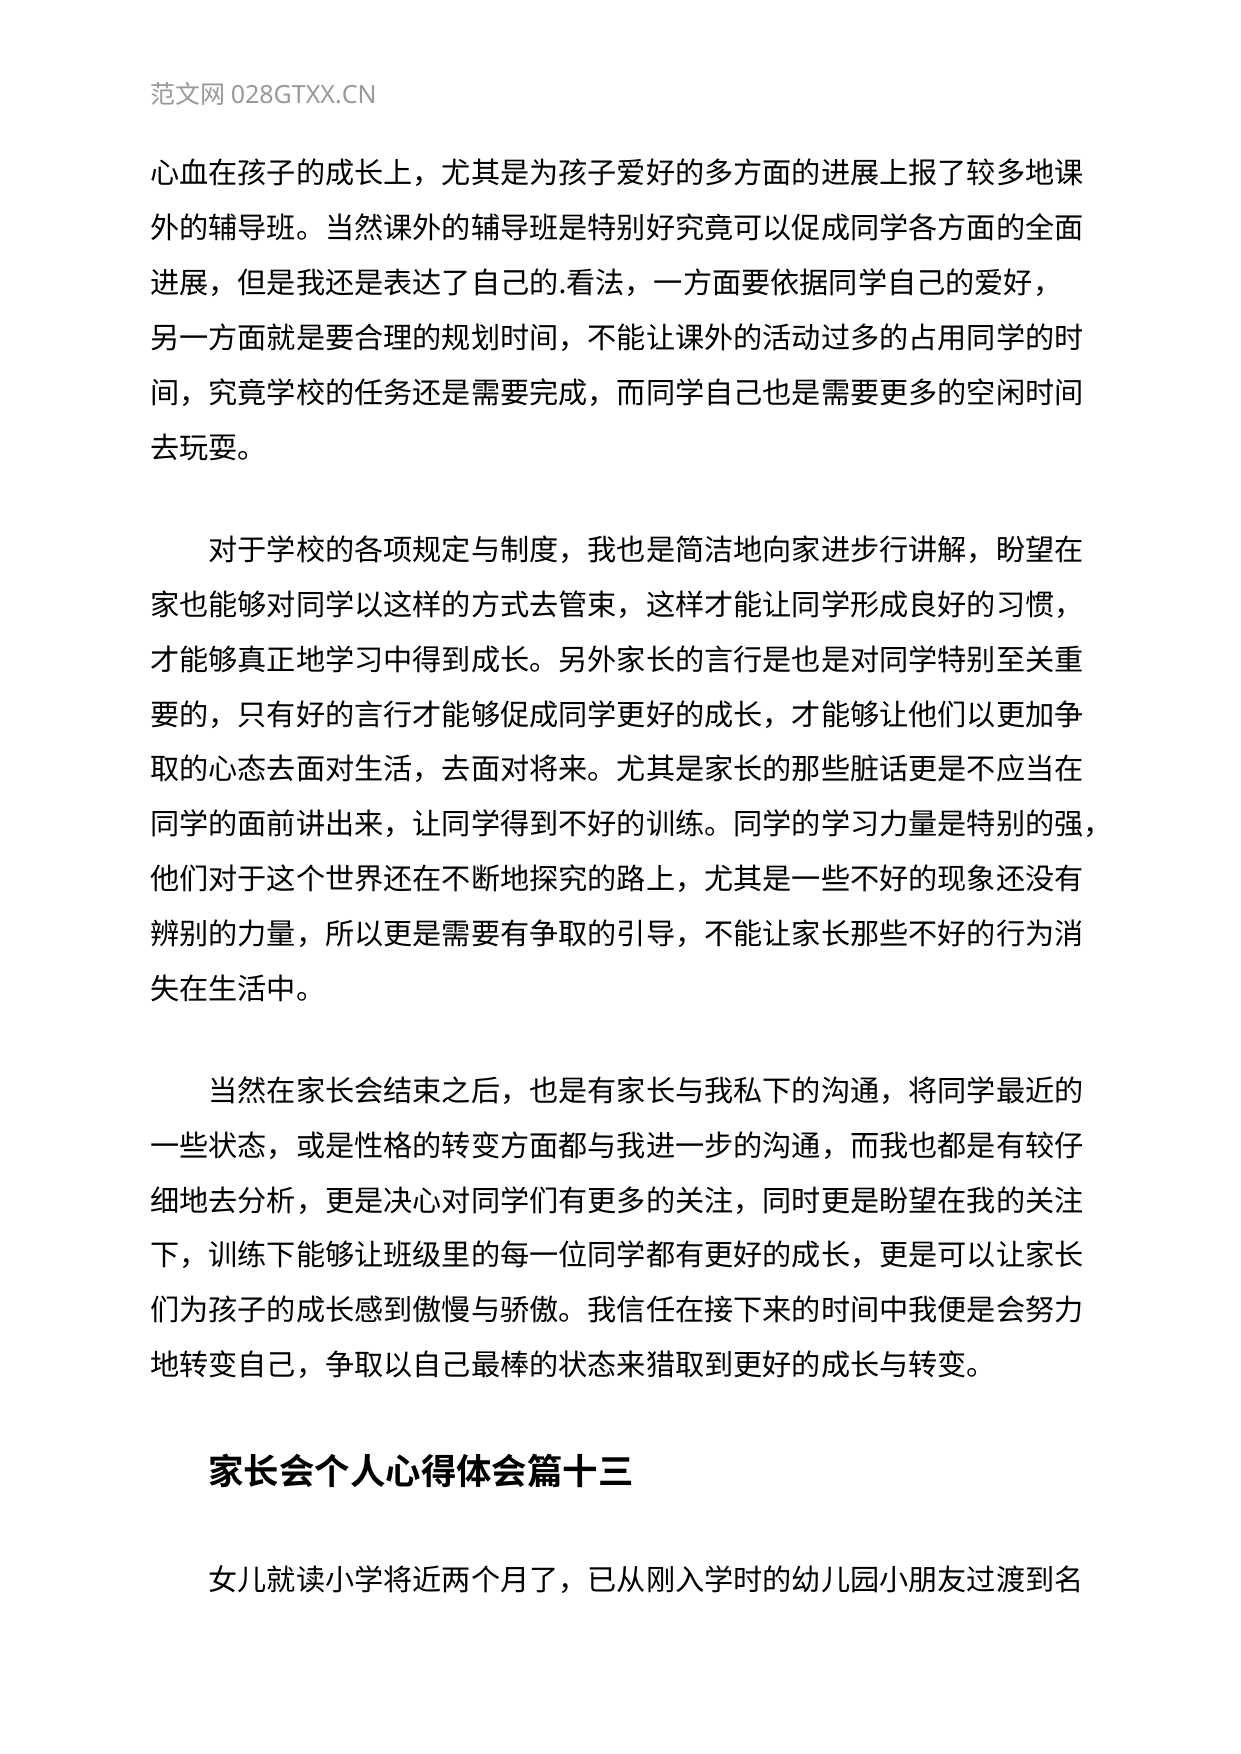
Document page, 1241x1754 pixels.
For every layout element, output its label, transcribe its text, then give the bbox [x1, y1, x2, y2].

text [150, 150, 1090, 467]
text 家长会个人心得体会篇十三 [150, 1443, 1090, 1495]
text 对于学校的各项规定与制度，我也是简洁地向家进步行讲解，盼望在家也能够对同学以这样的方式去管束，这样才能让同学形成良好的习惯，才能够真正地学习中得到成长。另外家长的言行是也是对同学特别至关重要的，只有好的言行才能够促成同学更好的成长，才能够让他们以更加争取的心态去面对生活，去面对将来。尤其是家长的那些脏话更是不应当在同学的面前讲出来，让同学得到不好的训练。同学的学习力量是特别的强，他们对于这个世界还在不断地探究的路上，尤其是一些不好的现象还没有辨别的力量，所以更是需要有争取的引导，不能让家长那些不好的行为消失在生活中。 [150, 526, 1090, 1008]
text 当然在家长会结束之后，也是有家长与我私下的沟通，将同学最近的一些状态，或是性格的转变方面都与我进一步的沟通，而我也都是有较仔细地去分析，更是决心对同学们有更多的关注，同时更是盼望在我的关注下，训练下能够让班级里的每一位同学都有更好的成长，更是可以让家长们为孩子的成长感到傲慢与骄傲。我信任在接下来的时间中我便是会努力地转变自己，争取以自己最棒的状态来猎取到更好的成长与转变。 [150, 1067, 1090, 1384]
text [150, 1557, 1090, 1599]
